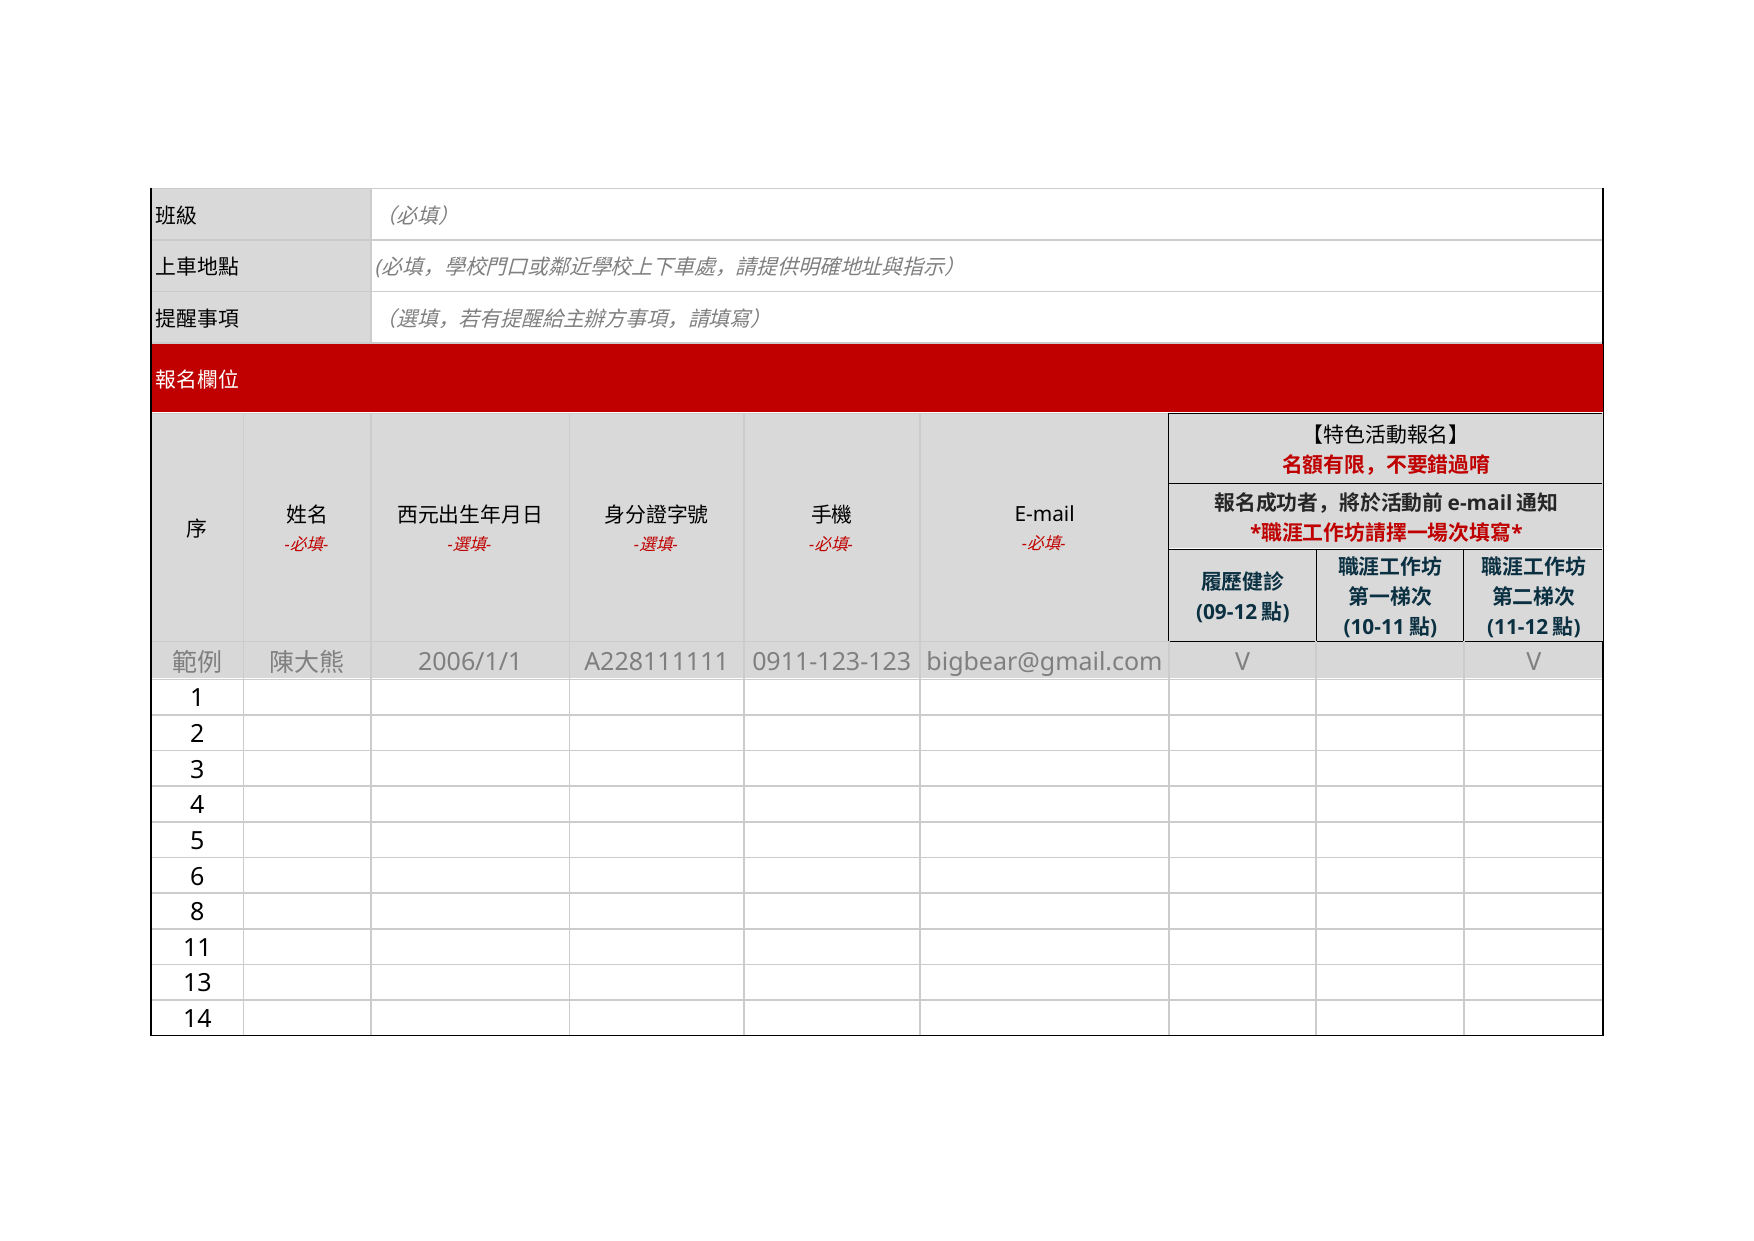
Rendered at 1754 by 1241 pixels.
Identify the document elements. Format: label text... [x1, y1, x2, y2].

table_cell 【特色活動報名】 [1169, 413, 1603, 483]
table_cell [745, 680, 919, 714]
table_cell 班級 [152, 189, 370, 239]
table_cell [244, 930, 370, 963]
table_cell [1170, 1001, 1315, 1035]
table_cell 0911-123-123 [745, 642, 919, 678]
table_cell 陳大熊 [244, 642, 370, 678]
table_cell [921, 680, 1168, 714]
table_cell [1317, 858, 1463, 892]
table_cell [372, 1001, 569, 1035]
table_cell [1170, 716, 1315, 750]
table_cell 13 [152, 965, 243, 999]
table_cell [244, 858, 370, 892]
table_cell [244, 823, 370, 857]
table_cell 職涯工作坊 第二梯次 (11-12點) [1464, 549, 1603, 641]
table_cell 身分證字號 [570, 414, 743, 641]
table_cell 4 [152, 787, 243, 821]
table_cell [570, 965, 743, 999]
table_cell 14 [152, 1001, 243, 1035]
table_cell [1465, 930, 1602, 963]
table_cell [921, 751, 1168, 785]
table_cell [244, 894, 370, 928]
table_cell [1465, 680, 1602, 714]
table_cell [372, 894, 569, 928]
table_cell [1170, 751, 1315, 785]
table_cell [1170, 680, 1315, 714]
table_cell 姓名 [244, 414, 370, 641]
table_cell [745, 965, 919, 999]
table_cell 2 [152, 716, 243, 750]
table_cell [372, 930, 569, 963]
table_cell 8 [152, 894, 243, 928]
table_cell [921, 787, 1168, 821]
table_cell [244, 787, 370, 821]
table_cell V [1170, 642, 1315, 678]
table_cell [1465, 787, 1602, 821]
table_cell [1170, 894, 1315, 928]
table_cell 職涯工作坊 第一梯次 (10-11點) [1317, 550, 1463, 641]
table_cell [921, 1001, 1168, 1035]
table_cell [745, 787, 919, 821]
table_cell [1317, 930, 1463, 963]
table_cell [1465, 858, 1602, 892]
table_cell [1317, 1001, 1463, 1035]
table_cell [570, 894, 743, 928]
table_cell [745, 716, 919, 750]
table_cell 上車地點 [152, 241, 370, 291]
table_cell （必填） [372, 189, 1602, 239]
table_cell 報名欄位 [152, 344, 1603, 412]
table_cell 手機 [745, 414, 919, 641]
table_cell E-mail [921, 414, 1168, 641]
table_cell 序 [152, 414, 243, 641]
table_cell [244, 965, 370, 999]
table_cell [745, 823, 919, 857]
table_cell [1317, 680, 1463, 714]
table_cell 西元出生年月日 [372, 414, 569, 641]
table_cell [570, 680, 743, 714]
table_cell [1170, 858, 1315, 892]
table_cell [244, 716, 370, 750]
table_cell [921, 858, 1168, 892]
table_cell [372, 751, 569, 785]
table_cell [570, 930, 743, 963]
table_cell bigbear@gmail.com [921, 642, 1168, 678]
table_cell [1465, 965, 1602, 999]
table_cell [1465, 823, 1602, 857]
table_cell 5 [152, 823, 243, 857]
table_cell 3 [152, 751, 243, 785]
table_cell [1317, 823, 1463, 857]
table_cell 11 [152, 930, 243, 963]
table_cell [1317, 965, 1463, 999]
table_cell [372, 823, 569, 857]
table_cell [1317, 642, 1463, 678]
table_cell 1 [152, 680, 243, 714]
table_cell [921, 965, 1168, 999]
table_cell [745, 1001, 919, 1035]
table_cell [372, 858, 569, 892]
table_cell [745, 930, 919, 963]
table_cell V [1465, 642, 1602, 678]
table_cell [1170, 930, 1315, 963]
table_cell [570, 787, 743, 821]
table_cell [1170, 965, 1315, 999]
table_cell [372, 716, 569, 750]
table_cell [1465, 894, 1602, 928]
table_cell [921, 823, 1168, 857]
table_cell 提醒事項 [152, 292, 370, 342]
table_cell [1465, 1001, 1602, 1035]
table_cell (必填，學校門口或鄰近學校上下車處，請提供明確地址與指示） [372, 241, 1602, 291]
table_cell 報名成功者，將於活動前e-mail通知 [1169, 483, 1603, 548]
table_cell [570, 716, 743, 750]
table_cell [745, 751, 919, 785]
table_cell [1465, 751, 1602, 785]
table_cell （選填，若有提醒給主辦方事項，請填寫） [372, 292, 1602, 342]
table_cell [921, 930, 1168, 963]
table_cell A228111111 [570, 642, 743, 678]
table_cell [372, 787, 569, 821]
table_cell [570, 1001, 743, 1035]
table_cell [921, 716, 1168, 750]
table_cell 2006/1/1 [372, 642, 569, 678]
table_cell [244, 1001, 370, 1035]
table_cell [570, 751, 743, 785]
table_cell [1465, 716, 1602, 750]
table_cell 6 [152, 858, 243, 892]
table_cell [372, 680, 569, 714]
table_cell [1170, 787, 1315, 821]
table_cell [1317, 716, 1463, 750]
table_cell [1170, 823, 1315, 857]
table_cell 範例 [152, 642, 243, 678]
table_cell [1317, 751, 1463, 785]
table_cell [745, 858, 919, 892]
table_cell [244, 751, 370, 785]
table_cell [244, 680, 370, 714]
table_cell 履歷健診 (09-12點) [1169, 550, 1316, 641]
table_cell [1317, 787, 1463, 821]
table_cell [921, 894, 1168, 928]
table_cell [570, 823, 743, 857]
table_cell [372, 965, 569, 999]
table_cell [745, 894, 919, 928]
table_cell [570, 858, 743, 892]
table_cell [1317, 894, 1463, 928]
